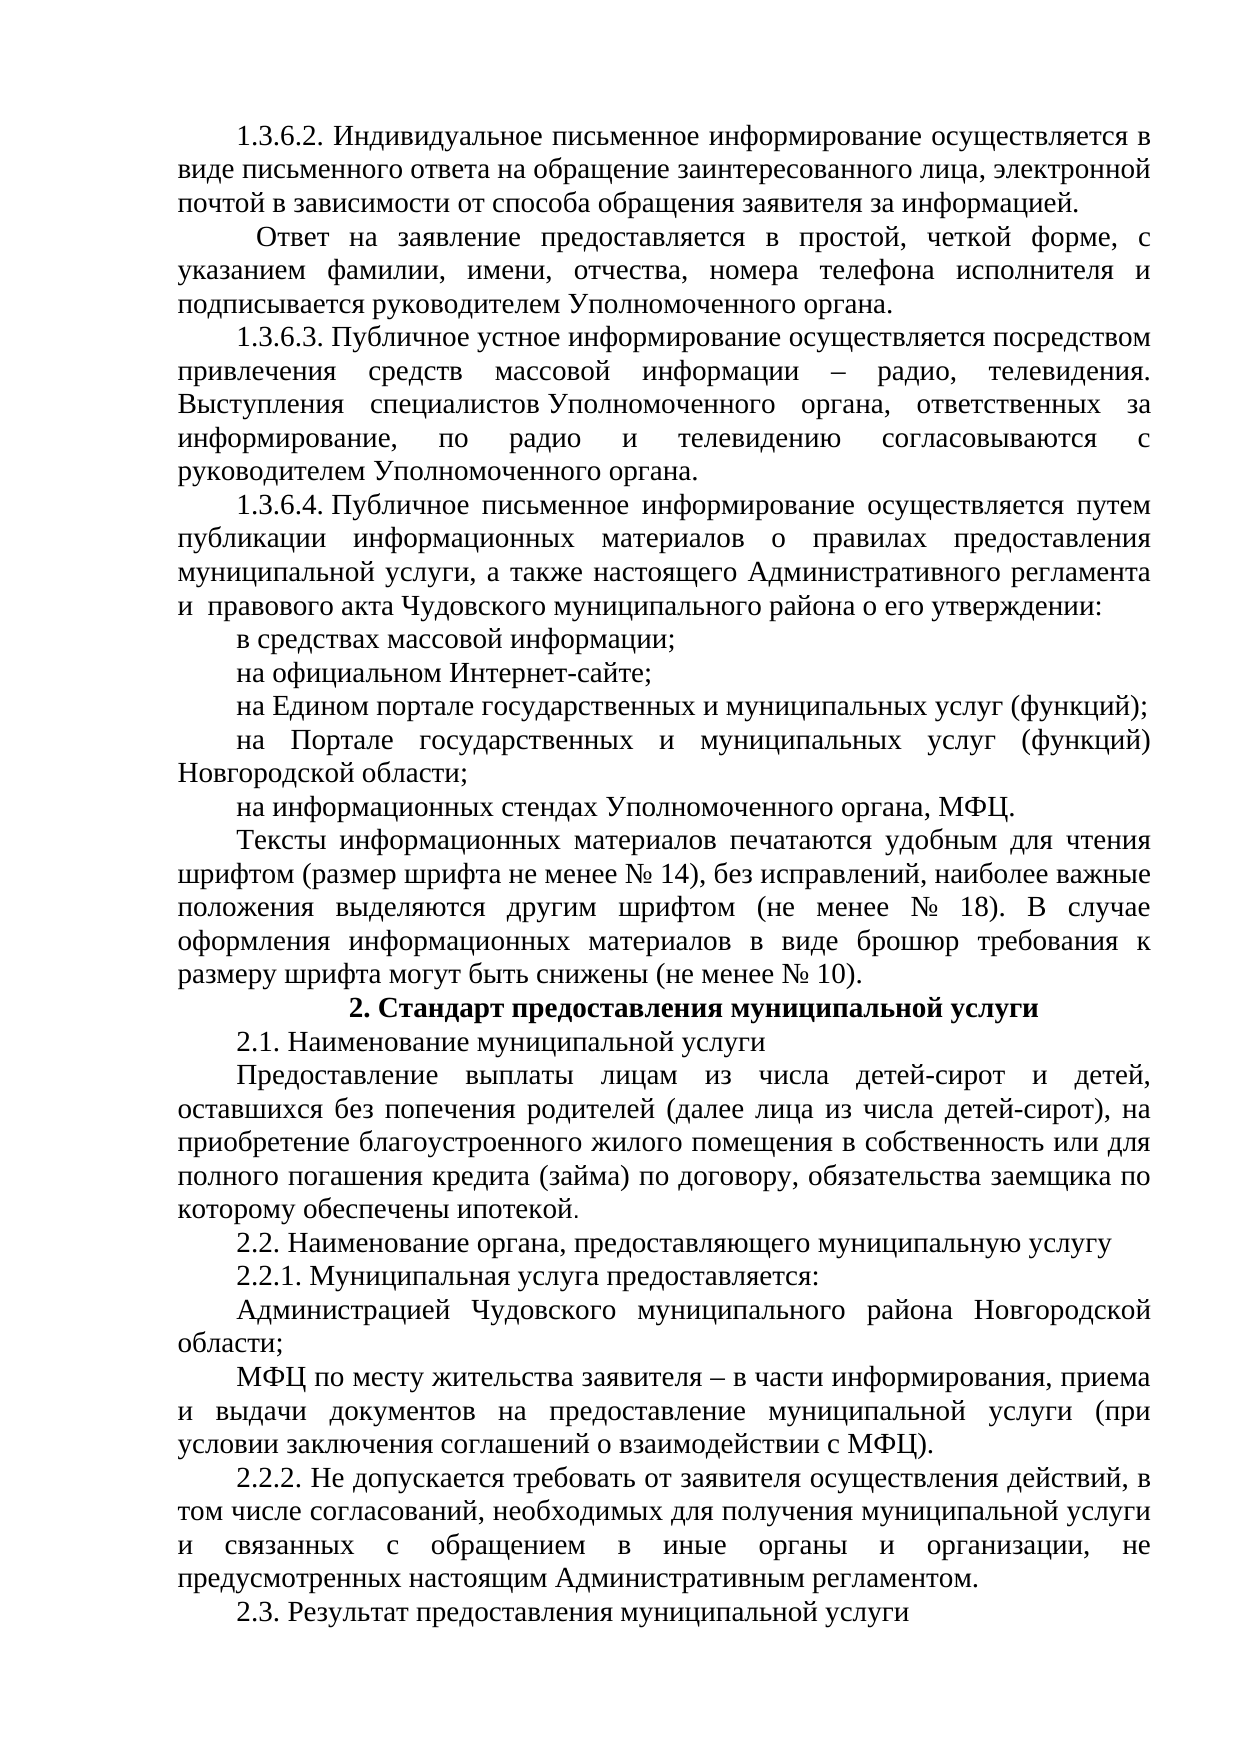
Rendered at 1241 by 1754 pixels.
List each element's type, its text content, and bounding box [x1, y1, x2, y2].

text на официальном Интернет-сайте; [177, 655, 1152, 688]
text Тексты информационных материалов печатаются удобным для чтения шрифтом (размер шрифта не менее № 14), без исправлений, наиболее важные положения выделяются другим шрифтом (не менее № 18). В случае оформления информационных материалов в виде брошюр требования к размеру шрифта могут быть снижены (не менее № 10). [177, 822, 1152, 990]
text Администрацией Чудовского муниципального района Новгородской области; [177, 1292, 1152, 1359]
text в средствах массовой информации; [177, 621, 1152, 655]
text 2.1. Наименование муниципальной услуги [177, 1024, 1152, 1057]
text 1.3.6.2. Индивидуальное письменное информирование осуществляется в виде письменного ответа на обращение заинтересованного лица, электронной почтой в зависимости от способа обращения заявителя за информацией. [177, 118, 1152, 219]
text МФЦ по месту жительства заявителя – в части информирования, приема и выдачи документов на предоставление муниципальной услуги (при условии заключения соглашений о взаимодействии с МФЦ). [177, 1359, 1152, 1460]
text 2.2.1. Муниципальная услуга предоставляется: [177, 1258, 1152, 1292]
text Предоставление выплаты лицам из числа детей-сирот и детей, оставшихся без попечения родителей (далее лица из числа детей-сирот), на приобретение благоустроенного жилого помещения в собственность или для полного погашения кредита (займа) по договору, обязательства заемщика по которому обеспечены ипотекой. [177, 1057, 1152, 1225]
text 2.2.2. Не допускается требовать от заявителя осуществления действий, в том числе согласований, необходимых для получения муниципальной услуги и связанных с обращением в иные органы и организации, не предусмотренных настоящим Административным регламентом. [177, 1460, 1152, 1594]
text 2.2. Наименование органа, предоставляющего муниципальную услугу [177, 1225, 1152, 1258]
text на информационных стендах Уполномоченного органа, МФЦ. [177, 789, 1152, 822]
text 1.3.6.3. Публичное устное информирование осуществляется посредством привлечения средств массовой информации – радио, телевидения. Выступления специалистов Уполномоченного органа, ответственных за информирование, по радио и телевидению согласовываются с руководителем Уполномоченного органа. [177, 319, 1152, 487]
text 2.3. Результат предоставления муниципальной услуги [177, 1594, 1152, 1627]
text Ответ на заявление предоставляется в простой, четкой форме, с указанием фамилии, имени, отчества, номера телефона исполнителя и подписывается руководителем Уполномоченного органа. [177, 219, 1152, 319]
text 1.3.6.4. Публичное письменное информирование осуществляется путем публикации информационных материалов о правилах предоставления муниципальной услуги, а также настоящего Административного регламента и правового акта Чудовского муниципального района о его утверждении: [177, 487, 1152, 621]
text на Портале государственных и муниципальных услуг (функций) Новгородской области; [177, 722, 1152, 789]
text 2. Стандарт предоставления муниципальной услуги [177, 990, 1152, 1024]
text на Едином портале государственных и муниципальных услуг (функций); [177, 688, 1152, 722]
